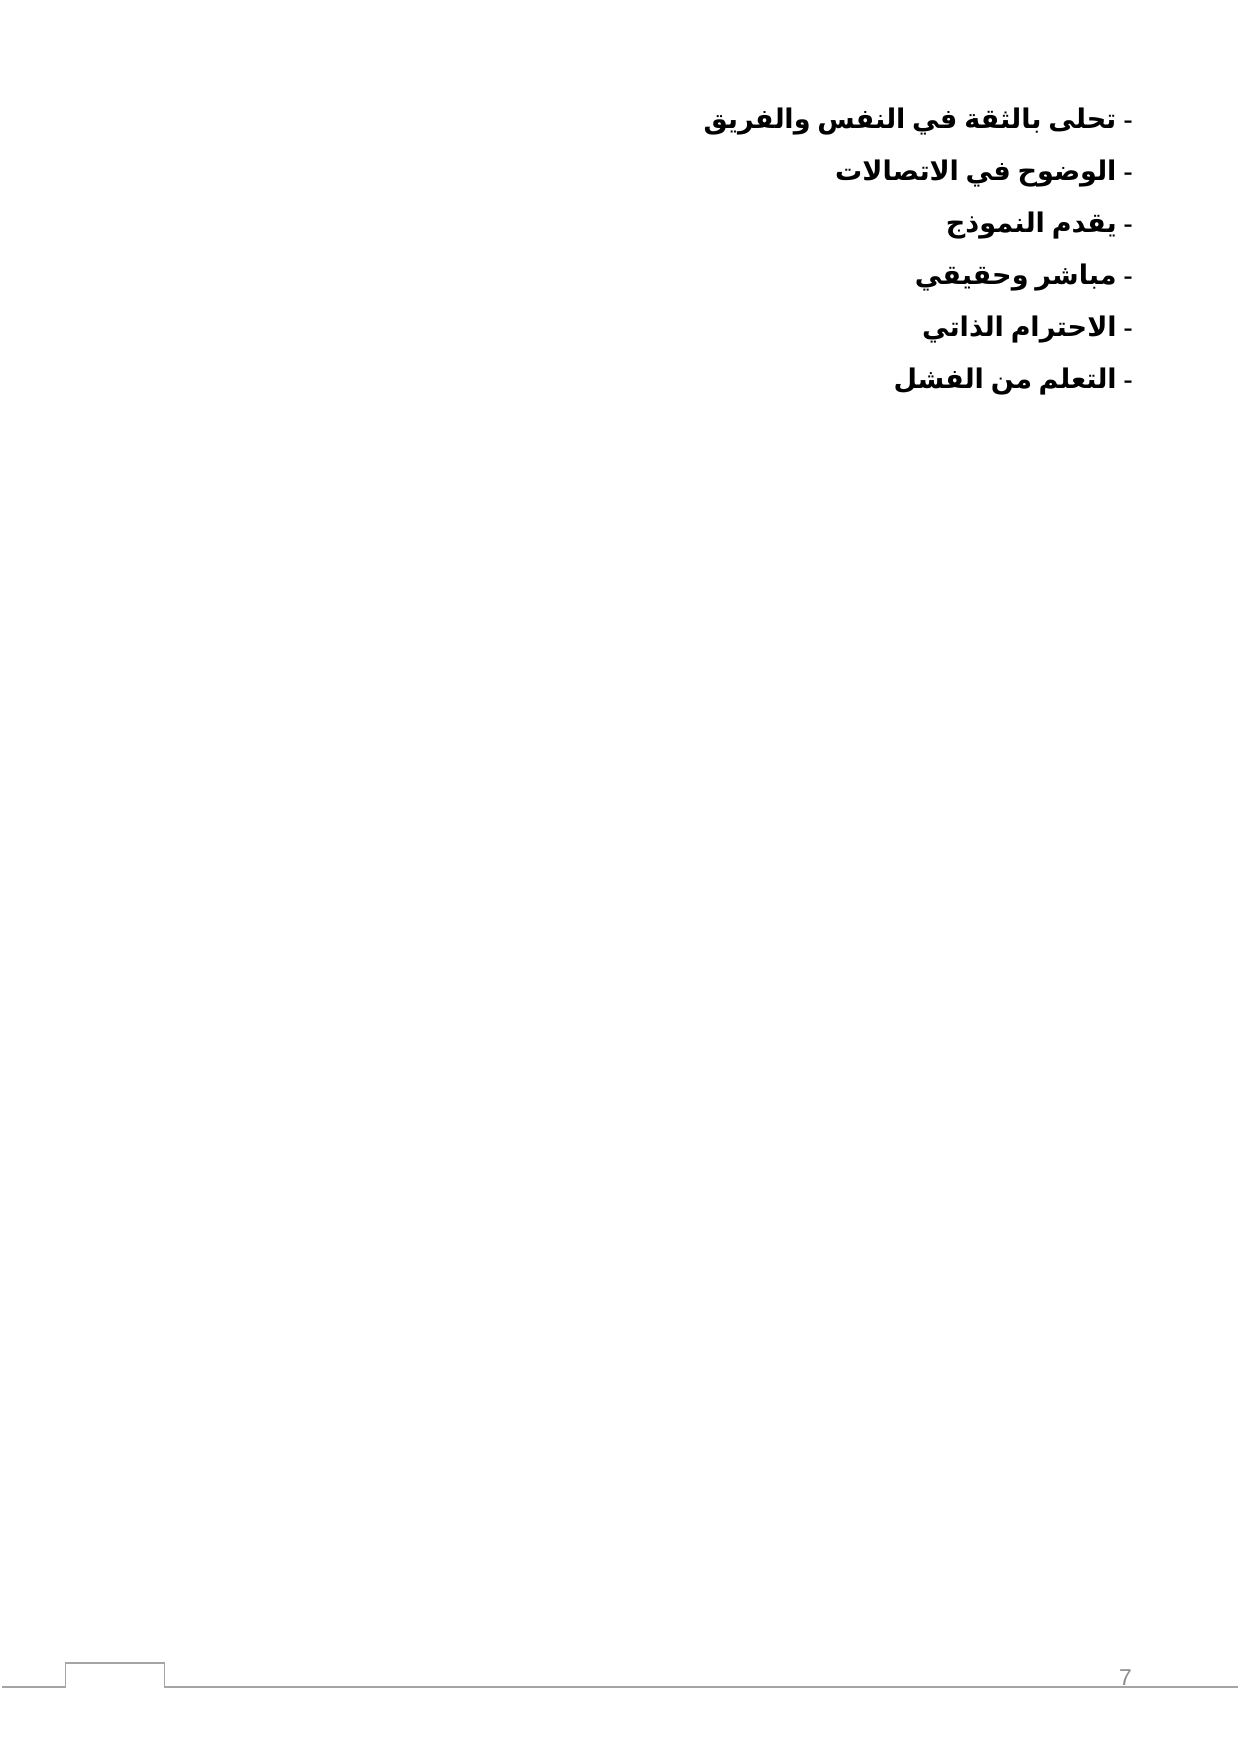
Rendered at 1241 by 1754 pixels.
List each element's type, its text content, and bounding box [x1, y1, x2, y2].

text - مباشر وحقيقي [54, 259, 1132, 291]
text - تحلى بالثقة في النفس والفريق [54, 103, 1132, 134]
text - الوضوح في الاتصالات [54, 155, 1132, 187]
text - يقدم النموذج [54, 207, 1132, 238]
text - الاحترام الذاتي [54, 311, 1132, 342]
text - التعلم من الفشل [54, 363, 1132, 394]
